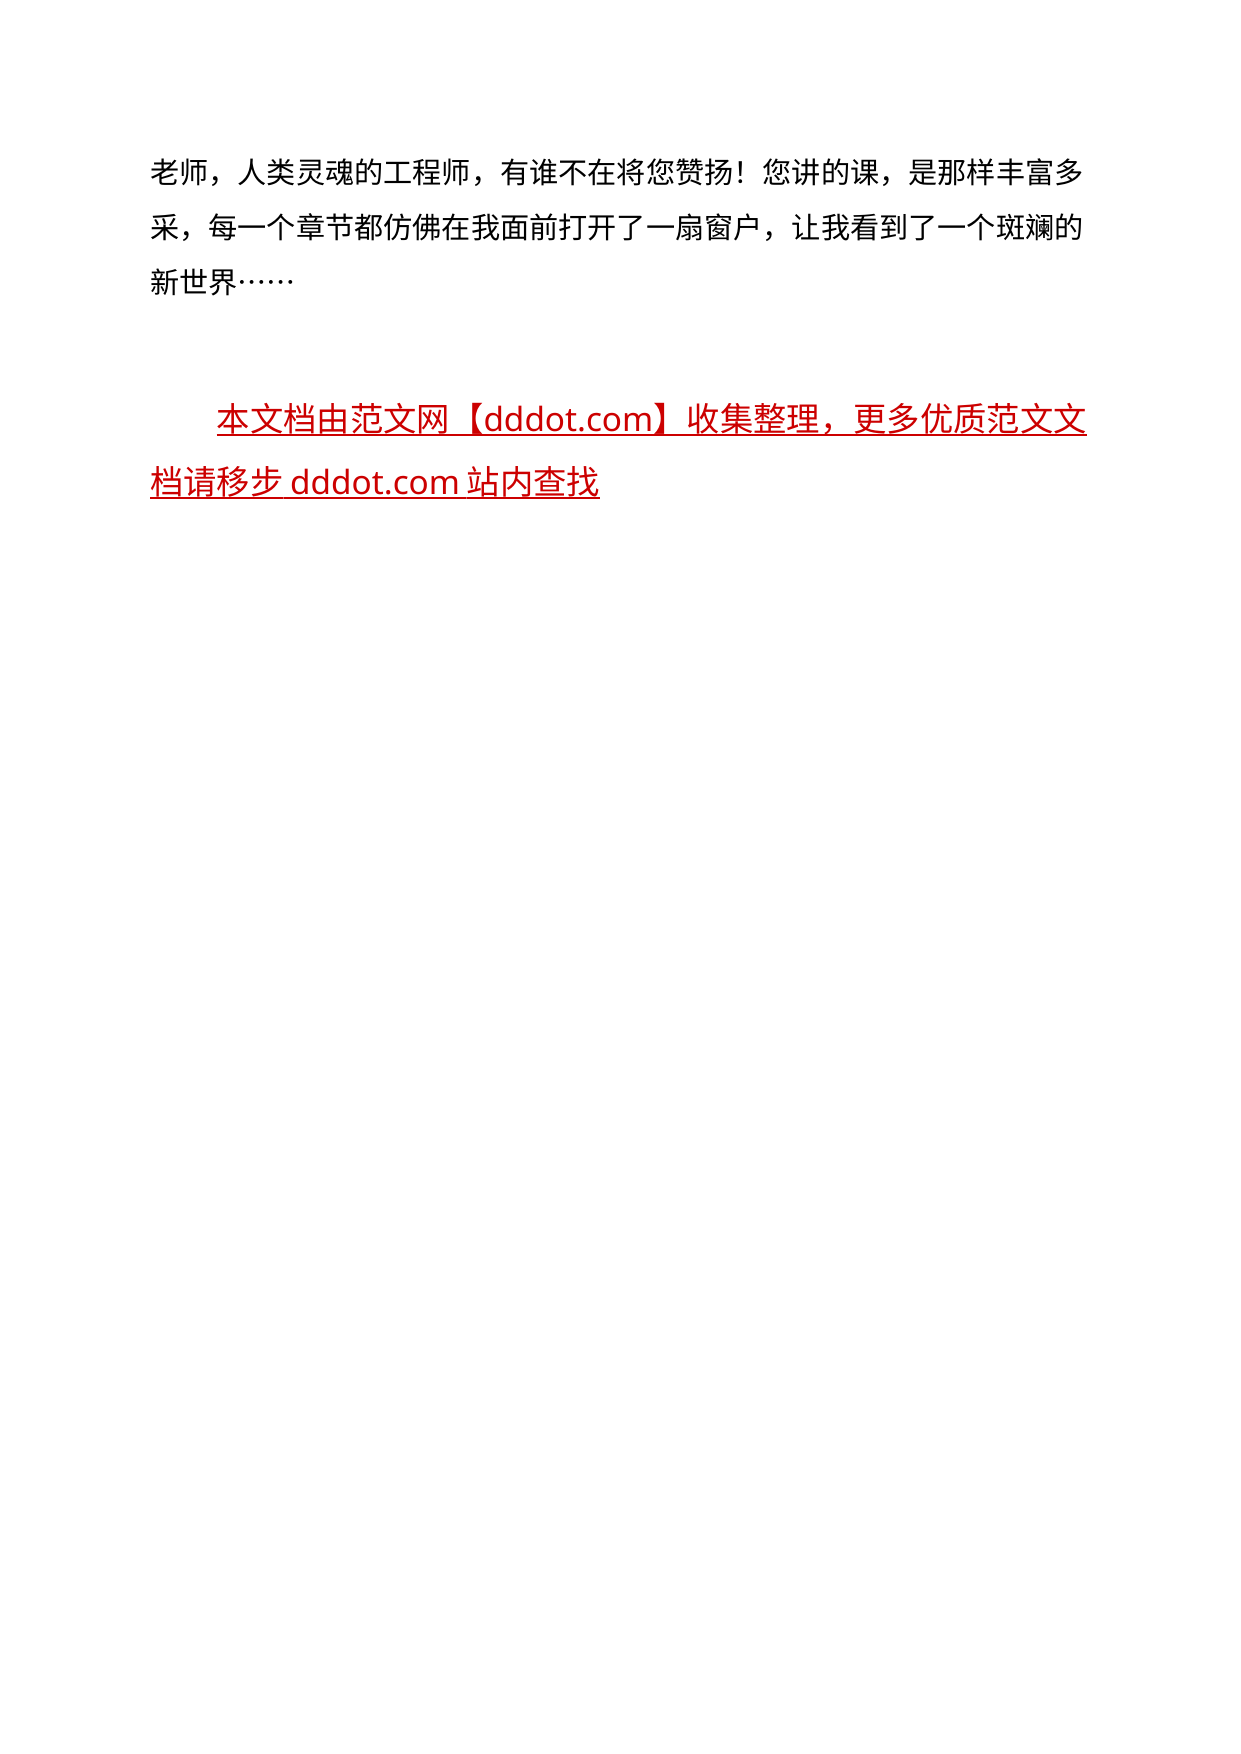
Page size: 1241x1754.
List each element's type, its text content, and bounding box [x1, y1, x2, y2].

text 本文档由范文网【dddot.com】收集整理，更多优质范文文档请移步dddot.com站内查找 [150, 393, 1090, 504]
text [150, 150, 1090, 302]
